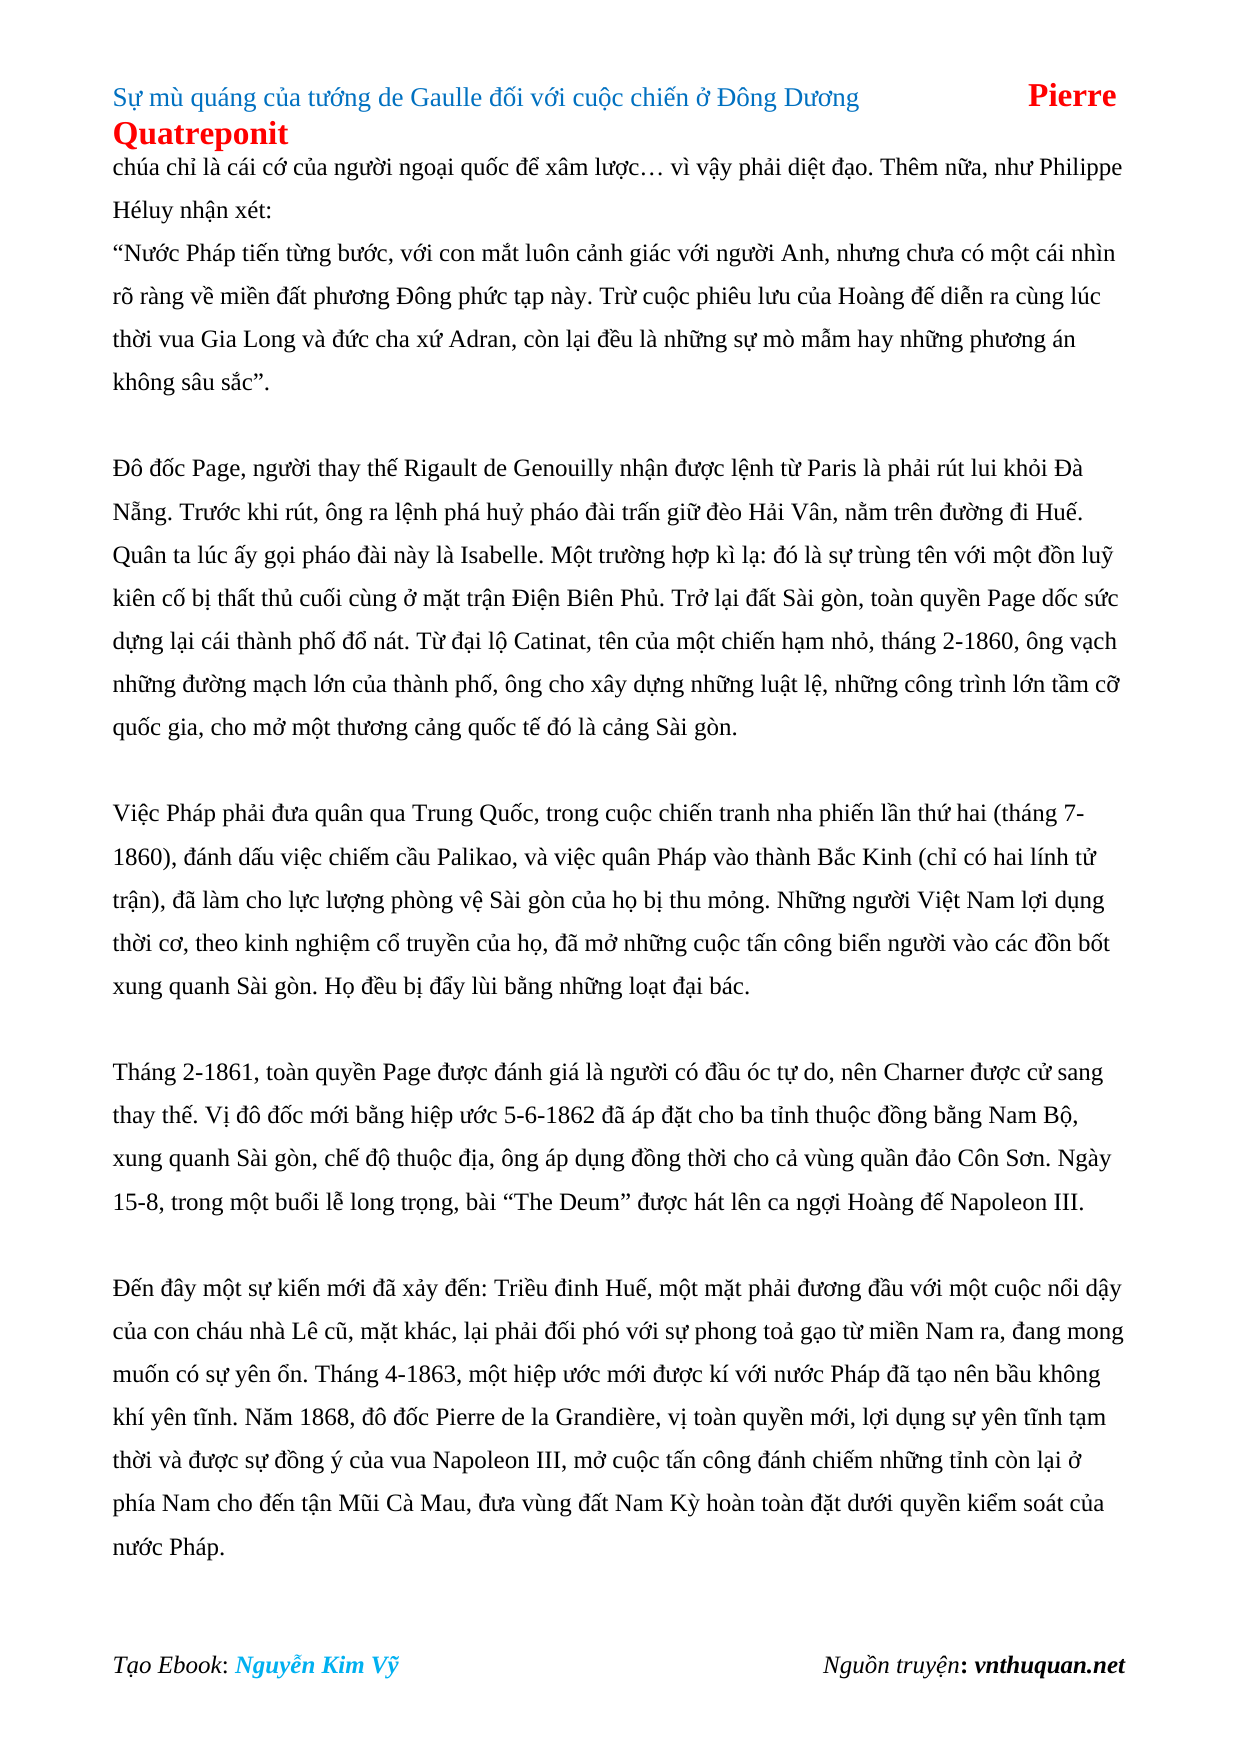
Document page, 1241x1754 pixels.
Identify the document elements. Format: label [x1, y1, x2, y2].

text [112, 152, 1128, 1603]
